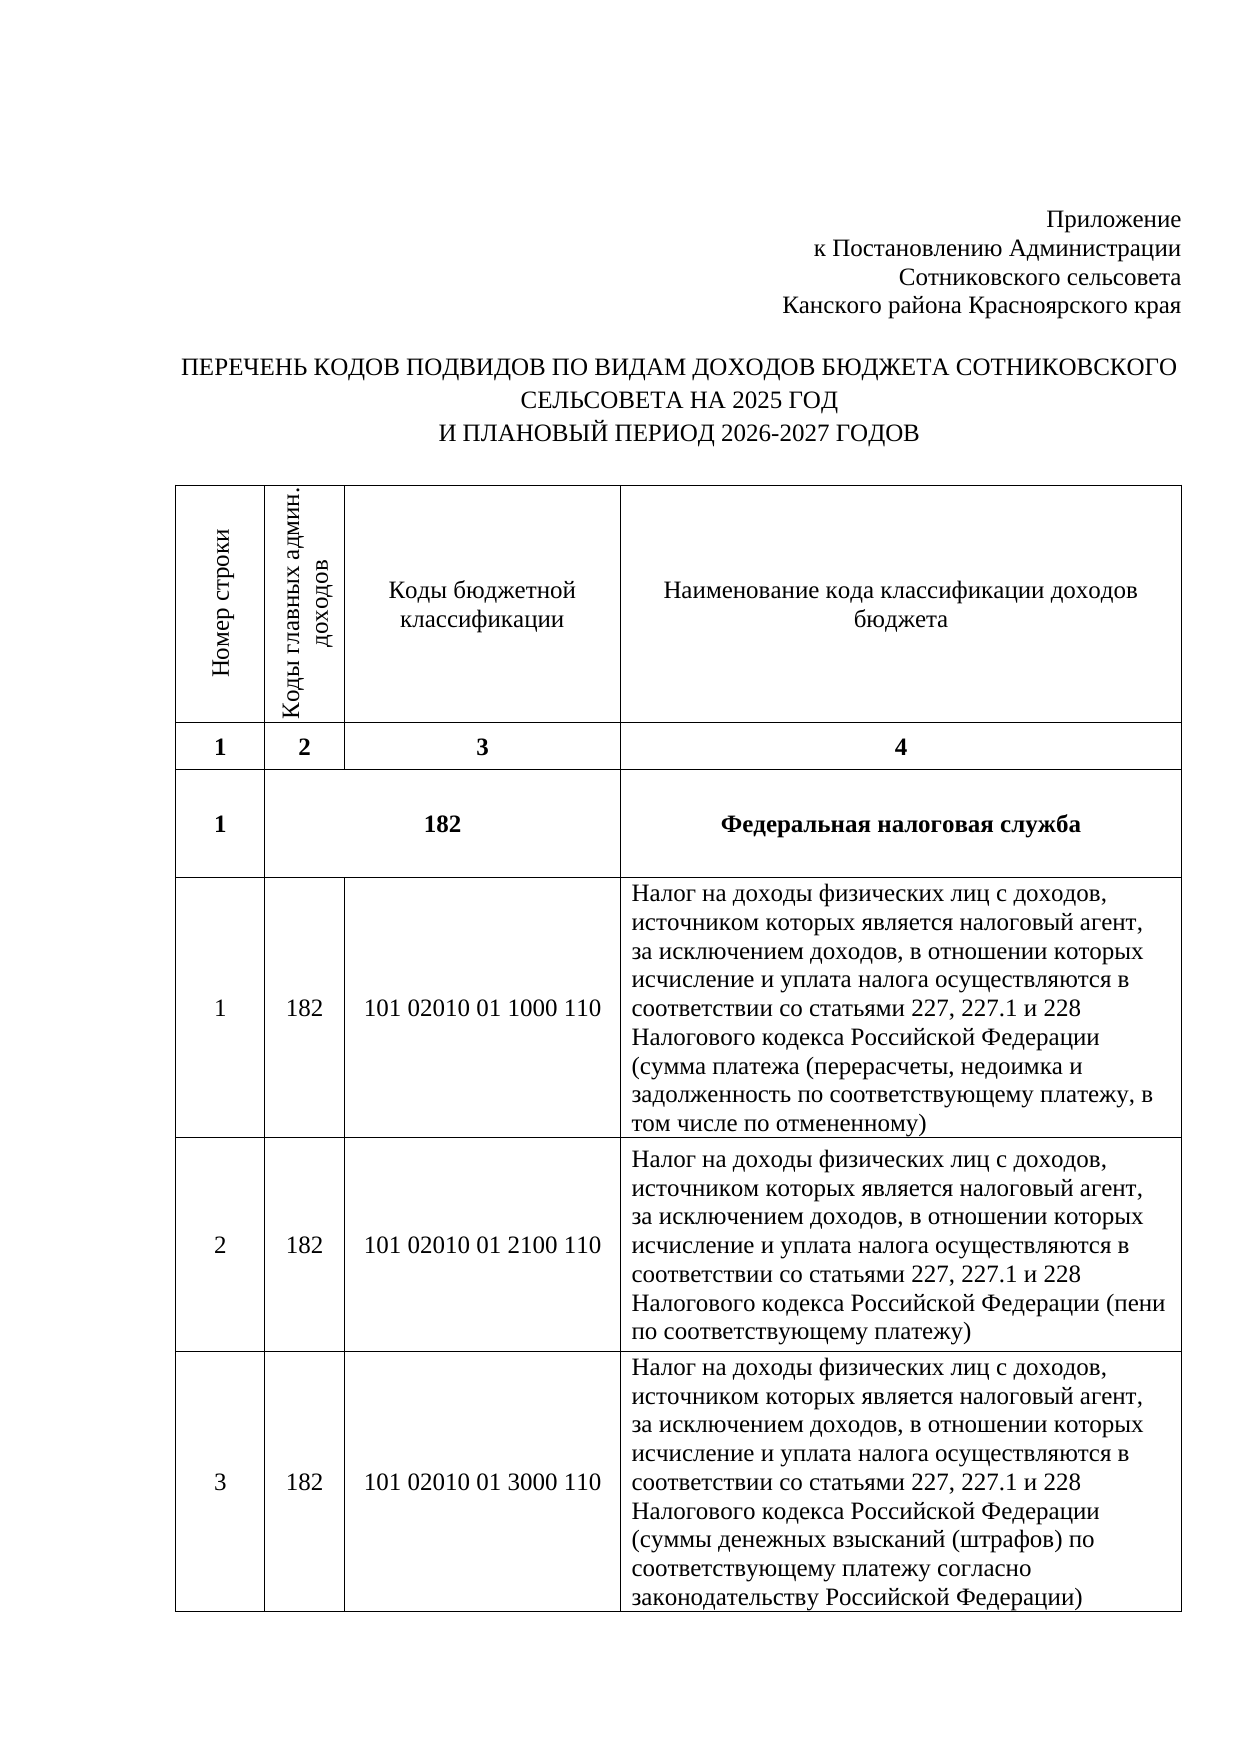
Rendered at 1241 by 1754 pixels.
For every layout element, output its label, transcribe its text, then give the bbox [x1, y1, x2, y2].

table_cell 2 [265, 723, 344, 769]
table_cell Налог на доходы физических лиц с доходов, источником которых является налоговый агент, за исключением доходов, в отношении которых исчисление и уплата налога осуществляются в соответствии со статьями 227, 227.1 и 228 Налогового кодекса Российской Федерации (суммы денежных взысканий (штрафов) по соответствующему платежу согласно законодательству Российской Федерации) [621, 1352, 1181, 1611]
table_header Номер строки [176, 486, 264, 722]
table_cell 101 02010 01 1000 110 [345, 878, 620, 1137]
text Канского района Красноярского края [177, 291, 1181, 319]
table_cell 4 [621, 723, 1181, 769]
table_cell 182 [265, 878, 344, 1137]
table_cell 3 [176, 1352, 264, 1611]
text к Постановлению Администрации [177, 233, 1181, 262]
table_cell 101 02010 01 2100 110 [345, 1138, 620, 1351]
table_cell 1 [176, 770, 264, 877]
table_cell 182 [265, 1352, 344, 1611]
table_header Наименование кода классификации доходов бюджета [621, 486, 1181, 722]
table_cell 2 [176, 1138, 264, 1351]
table_cell 182 [265, 1138, 344, 1351]
table_cell 3 [345, 723, 620, 769]
table_cell 1 [176, 723, 264, 769]
table_header Коды бюджетной классификации [345, 486, 620, 722]
table_cell Налог на доходы физических лиц с доходов, источником которых является налоговый агент, за исключением доходов, в отношении которых исчисление и уплата налога осуществляются в соответствии со статьями 227, 227.1 и 228 Налогового кодекса Российской Федерации (сумма платежа (перерасчеты, недоимка и задолженность по соответствующему платежу, в том числе по отмененному) [621, 878, 1181, 1137]
text ПЕРЕЧЕНЬ КОДОВ ПОДВИДОВ ПО ВИДАМ ДОХОДОВ БЮДЖЕТА СОТНИКОВСКОГО СЕЛЬСОВЕТА НА 2025 ГОД И ПЛАНОВЫЙ ПЕРИОД 2026-2027 ГОДОВ [177, 352, 1181, 447]
table_header Коды главных админ. доходов [265, 486, 344, 722]
table_cell 182 [265, 770, 620, 877]
table_cell 101 02010 01 3000 110 [345, 1352, 620, 1611]
text Сотниковского сельсовета [177, 262, 1181, 291]
text Приложение [177, 204, 1181, 233]
table_cell 1 [176, 878, 264, 1137]
table_cell Федеральная налоговая служба [621, 770, 1181, 877]
table_cell Налог на доходы физических лиц с доходов, источником которых является налоговый агент, за исключением доходов, в отношении которых исчисление и уплата налога осуществляются в соответствии со статьями 227, 227.1 и 228 Налогового кодекса Российской Федерации (пени по соответствующему платежу) [621, 1138, 1181, 1351]
